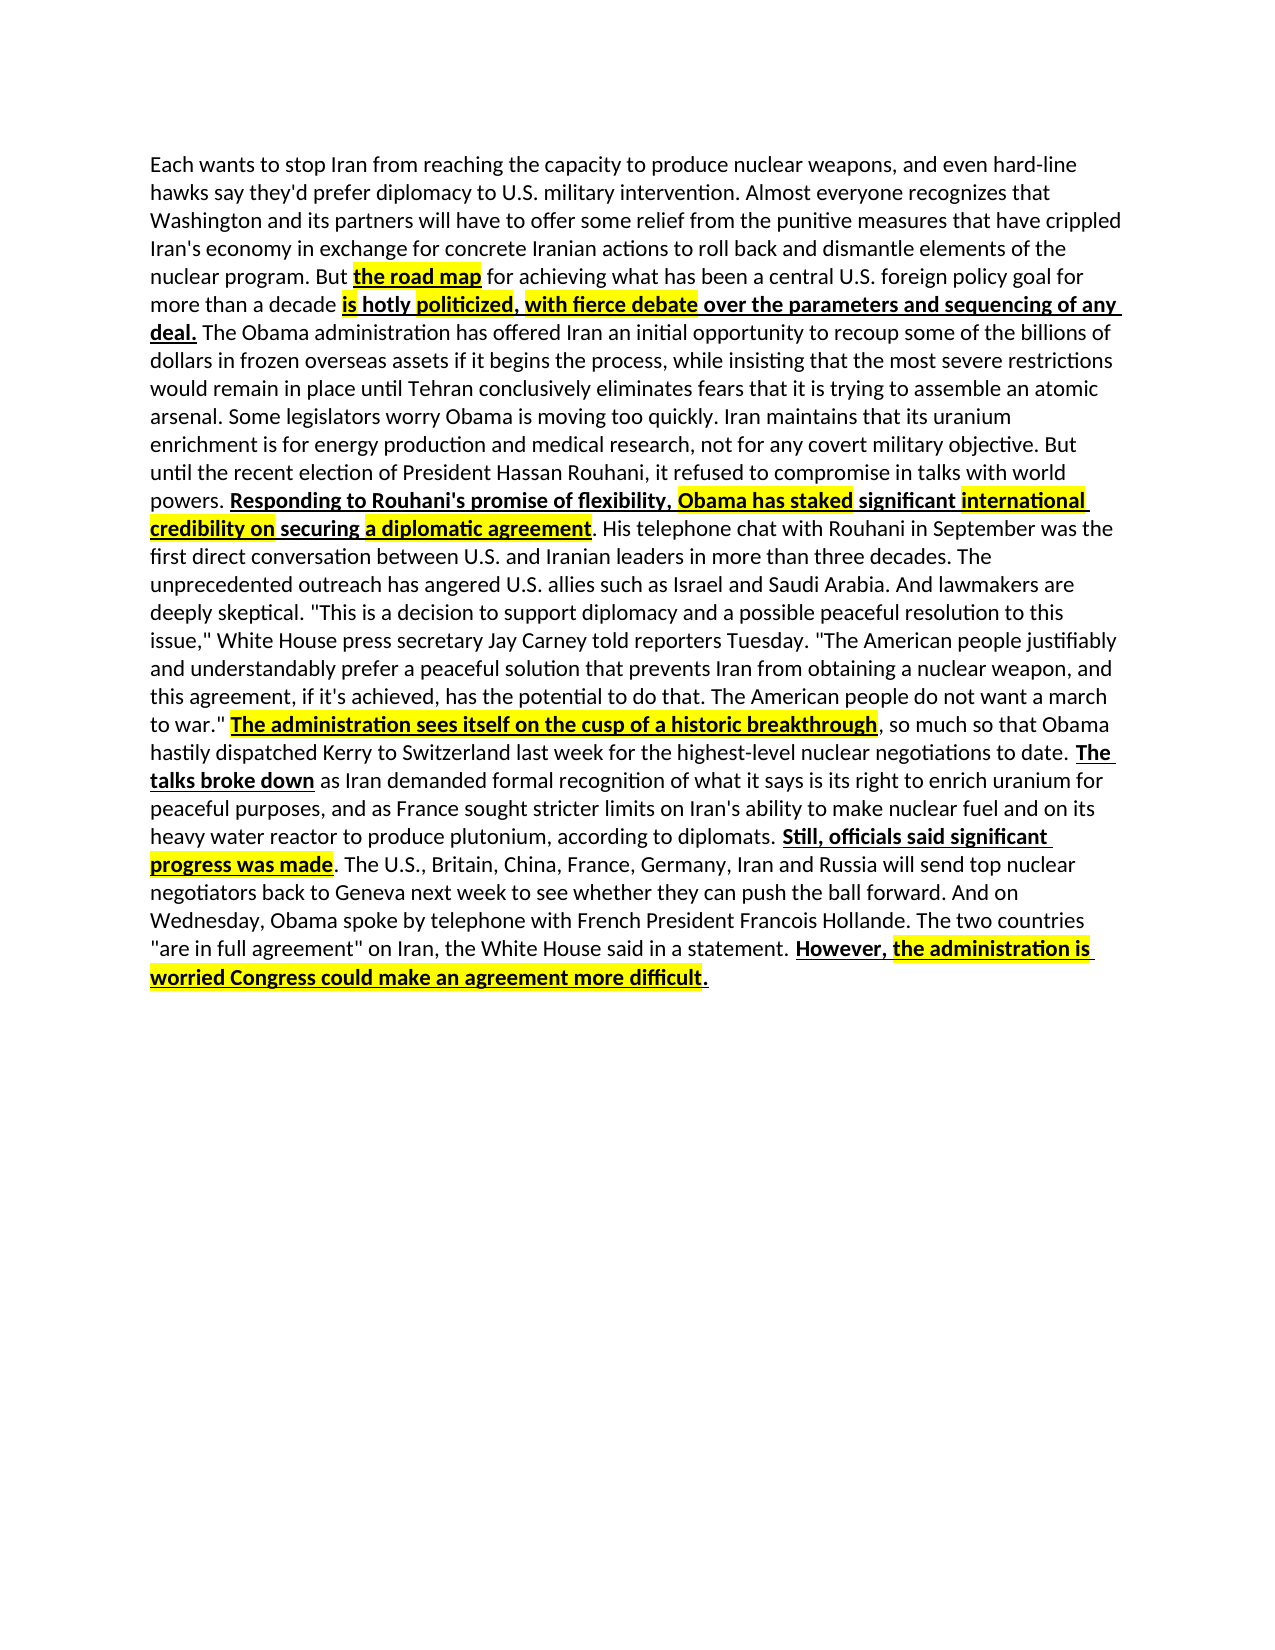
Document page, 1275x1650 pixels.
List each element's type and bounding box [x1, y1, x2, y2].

text [150, 150, 1125, 991]
